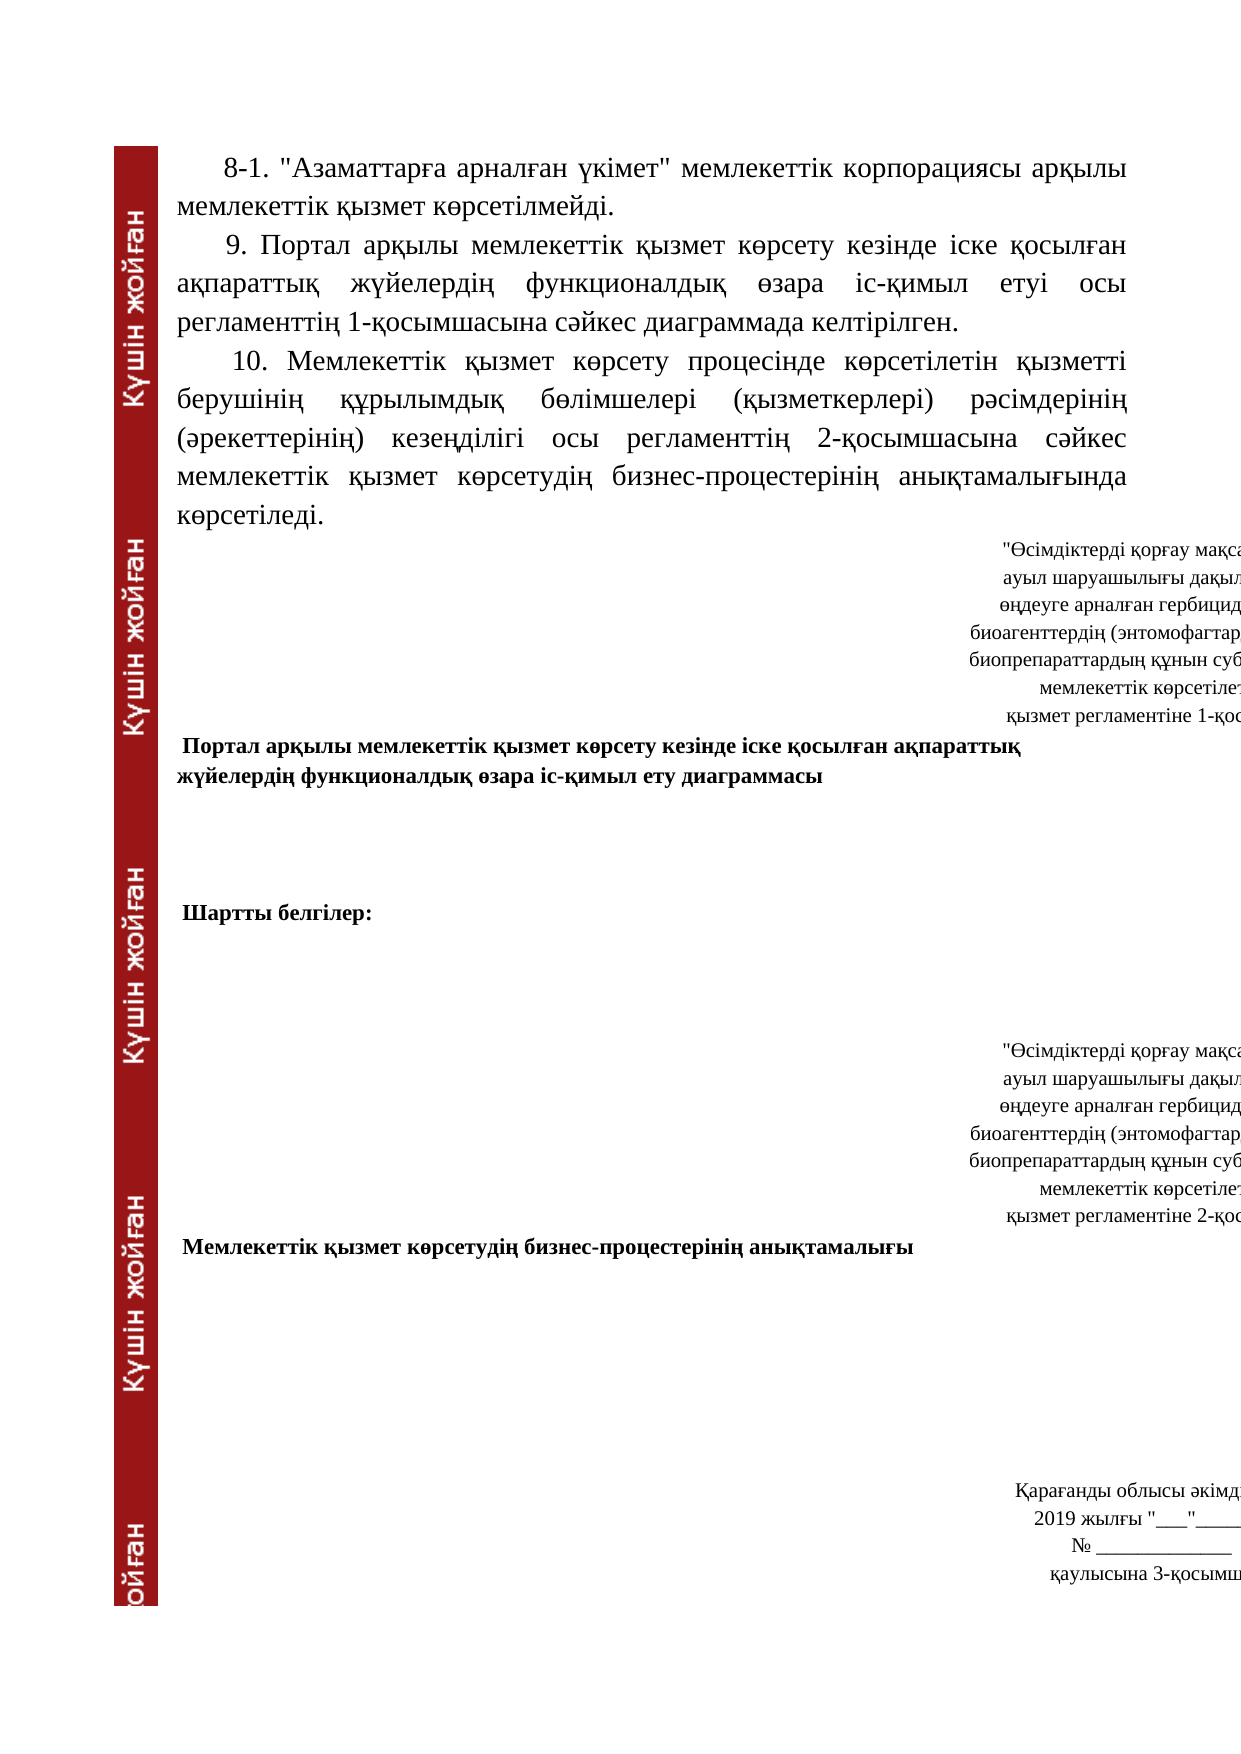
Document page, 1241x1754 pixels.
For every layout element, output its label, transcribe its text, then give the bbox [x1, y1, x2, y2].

table_header [101, 1477, 912, 1591]
text 9. Портал арқылы мемлекеттік қызмет көрсету кезінде іске қосылған ақпараттық жүйелердің функционалдық өзара іс-қимыл етуі осы регламенттің 1-қосымшасына сәйкес диаграммада келтірілген. [112, 227, 1128, 338]
picture [114, 1591, 158, 1606]
table_header Қарағанды облысы әкімдігінің 2019 жылғы "___"_______ № _____________ қаулысына 3-қосымша [912, 1477, 1240, 1591]
text Шартты белгілер: [112, 899, 1128, 926]
table_header "Өсiмдiктердi қорғау мақсатында ауыл шаруашылығы дақылдарын өңдеуге арналған гербицидтердiң, биоагенттердiң (энтомофагтардың) және биопрепараттардың құнын субсидиялау" мемлекеттік көрсетілетін қызмет регламентіне 1-қосымша [912, 535, 1240, 732]
table_header [101, 535, 912, 732]
text Портал арқылы мемлекеттік қызмет көрсету кезінде іске қосылған ақпараттық жүйелердің функционалдық өзара іс-қимыл ету диаграммасы [112, 732, 1128, 789]
picture [114, 926, 158, 1036]
picture [114, 530, 158, 535]
text 10. Мемлекеттік қызмет көрсету процесінде көрсетілетін қызметті берушінің құрылымдық бөлімшелері (қызметкерлері) рәсімдерінің (әрекеттерінің) кезеңділігі осы регламенттің 2-қосымшасына сәйкес мемлекеттік қызмет көрсетудің бизнес-процестерінің анықтамалығында көрсетіледі. [112, 343, 1128, 530]
text 8-1. "Азаматтарға арналған үкімет" мемлекеттік корпорациясы арқылы мемлекеттік қызмет көрсетілмейді. [112, 150, 1128, 222]
picture [114, 222, 158, 227]
picture [114, 789, 158, 899]
picture [114, 338, 158, 343]
table_header "Өсiмдiктердi қорғау мақсатында ауыл шаруашылығы дақылдарын өңдеуге арналған гербицидтердiң, биоагенттердiң (энтомофагтардың) және биопрепараттардың құнын субсидиялау" мемлекеттік көрсетілетін қызмет регламентіне 2-қосымша [912, 1036, 1240, 1233]
text Мемлекеттік қызмет көрсетудің бизнес-процестерінің анықтамалығы [112, 1233, 1128, 1259]
table_header [101, 1036, 912, 1233]
picture [114, 146, 158, 150]
picture [114, 1259, 158, 1477]
